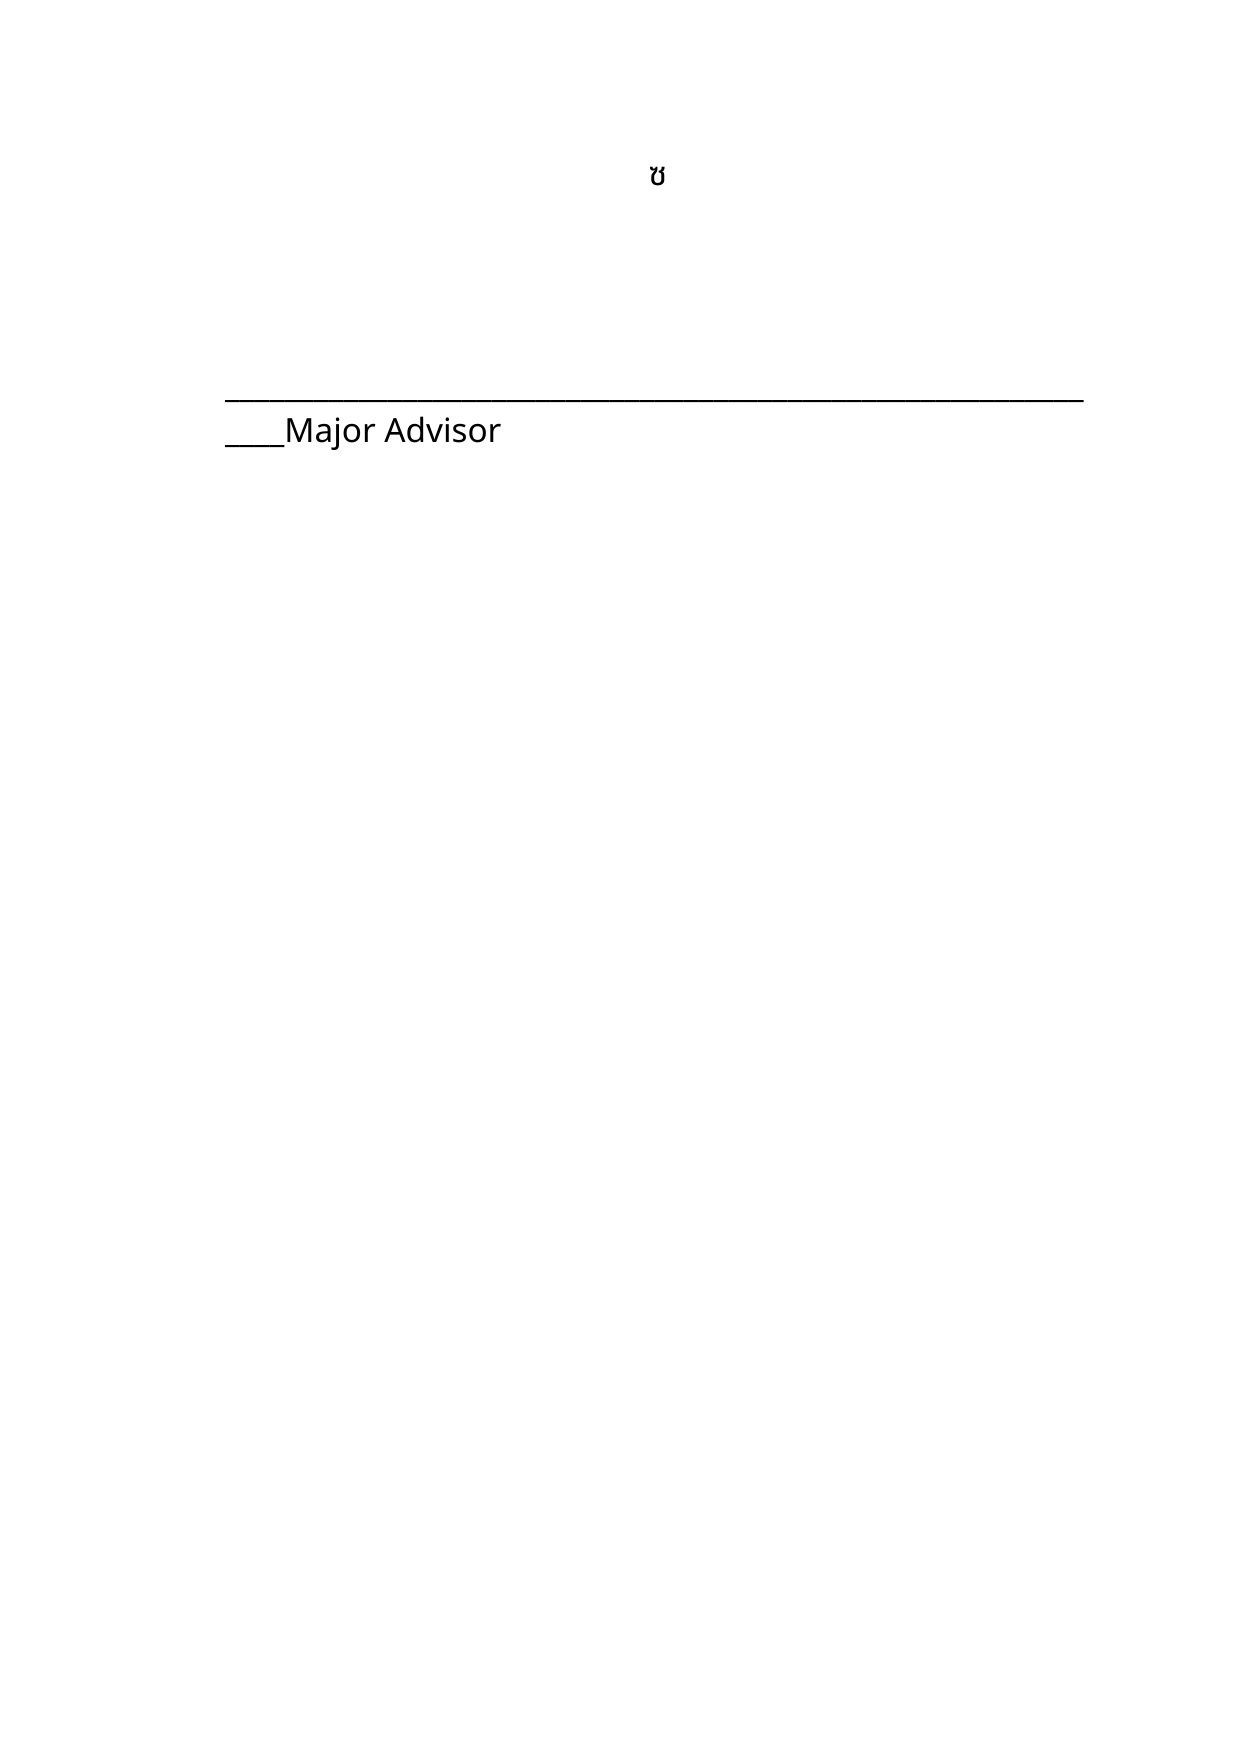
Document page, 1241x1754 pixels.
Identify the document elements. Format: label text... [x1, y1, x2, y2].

text ______________________________________________________________Major Advisor [225, 361, 1090, 452]
